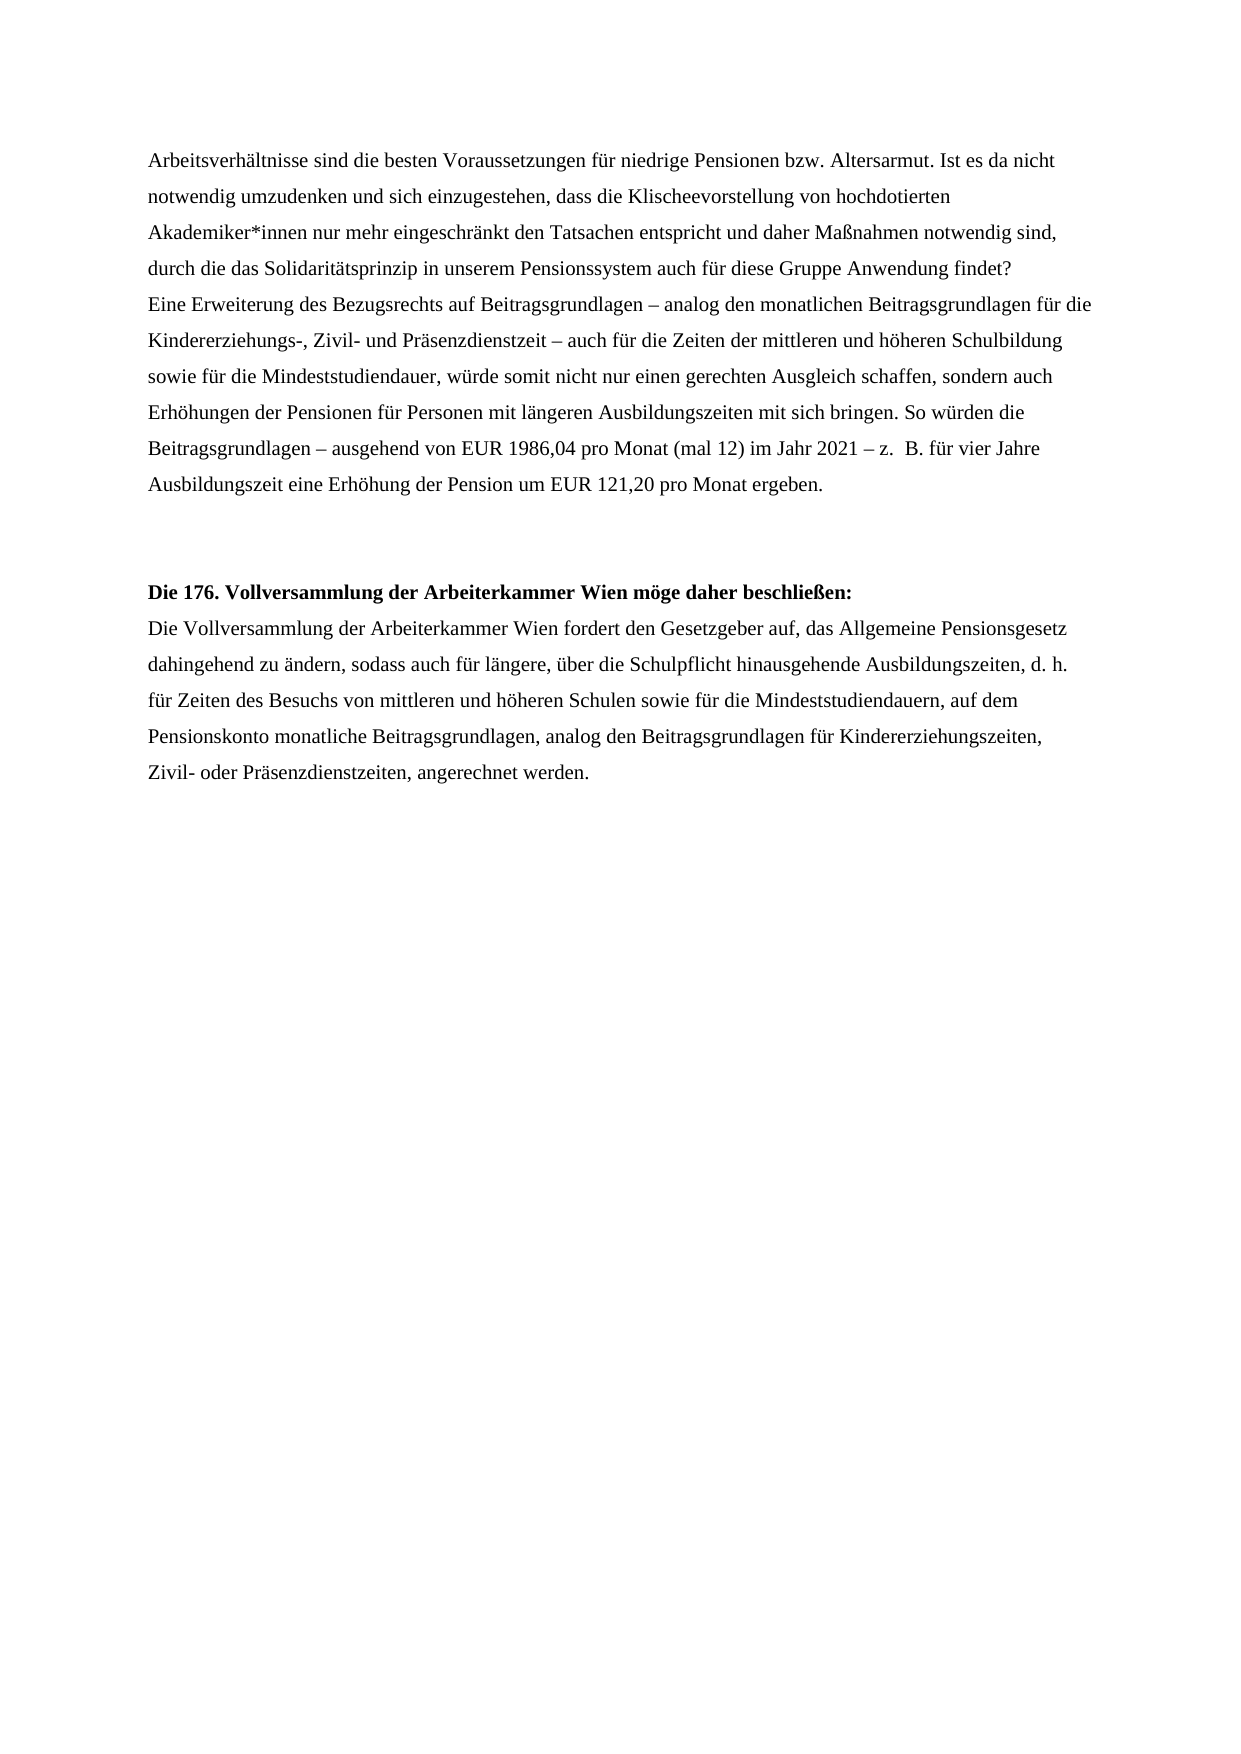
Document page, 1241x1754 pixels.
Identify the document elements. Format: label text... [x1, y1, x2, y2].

text Eine Erweiterung des Bezugsrechts auf Beitragsgrundlagen – analog den monatlichen Beitragsgrundlagen für die Kindererziehungs-, Zivil- und Präsenzdienstzeit – auch für die Zeiten der mittleren und höheren Schulbildung sowie für die Mindeststudiendauer, würde somit nicht nur einen gerechten Ausgleich schaffen, sondern auch Erhöhungen der Pensionen für Personen mit längeren Ausbildungszeiten mit sich bringen. So würden die Beitragsgrundlagen – ausgehend von EUR 1986,04 pro Monat (mal 12) im Jahr 2021 – z. B. für vier Jahre Ausbildungszeit eine Erhöhung der Pension um EUR 121,20 pro Monat ergeben. [148, 292, 1093, 496]
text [148, 148, 1093, 280]
text Die Vollversammlung der Arbeiterkammer Wien fordert den Gesetzgeber auf, das Allgemeine Pensionsgesetz dahingehend zu ändern, sodass auch für längere, über die Schulpflicht hinausgehende Ausbildungszeiten, d. h. für Zeiten des Besuchs von mittleren und höheren Schulen sowie für die Mindeststudiendauern, auf dem Pensionskonto monatliche Beitragsgrundlagen, analog den Beitragsgrundlagen für Kindererziehungszeiten, Zivil- oder Präsenzdienstzeiten, angerechnet werden. [148, 616, 1093, 784]
text Die 176. Vollversammlung der Arbeiterkammer Wien möge daher beschließen: [148, 580, 1093, 604]
